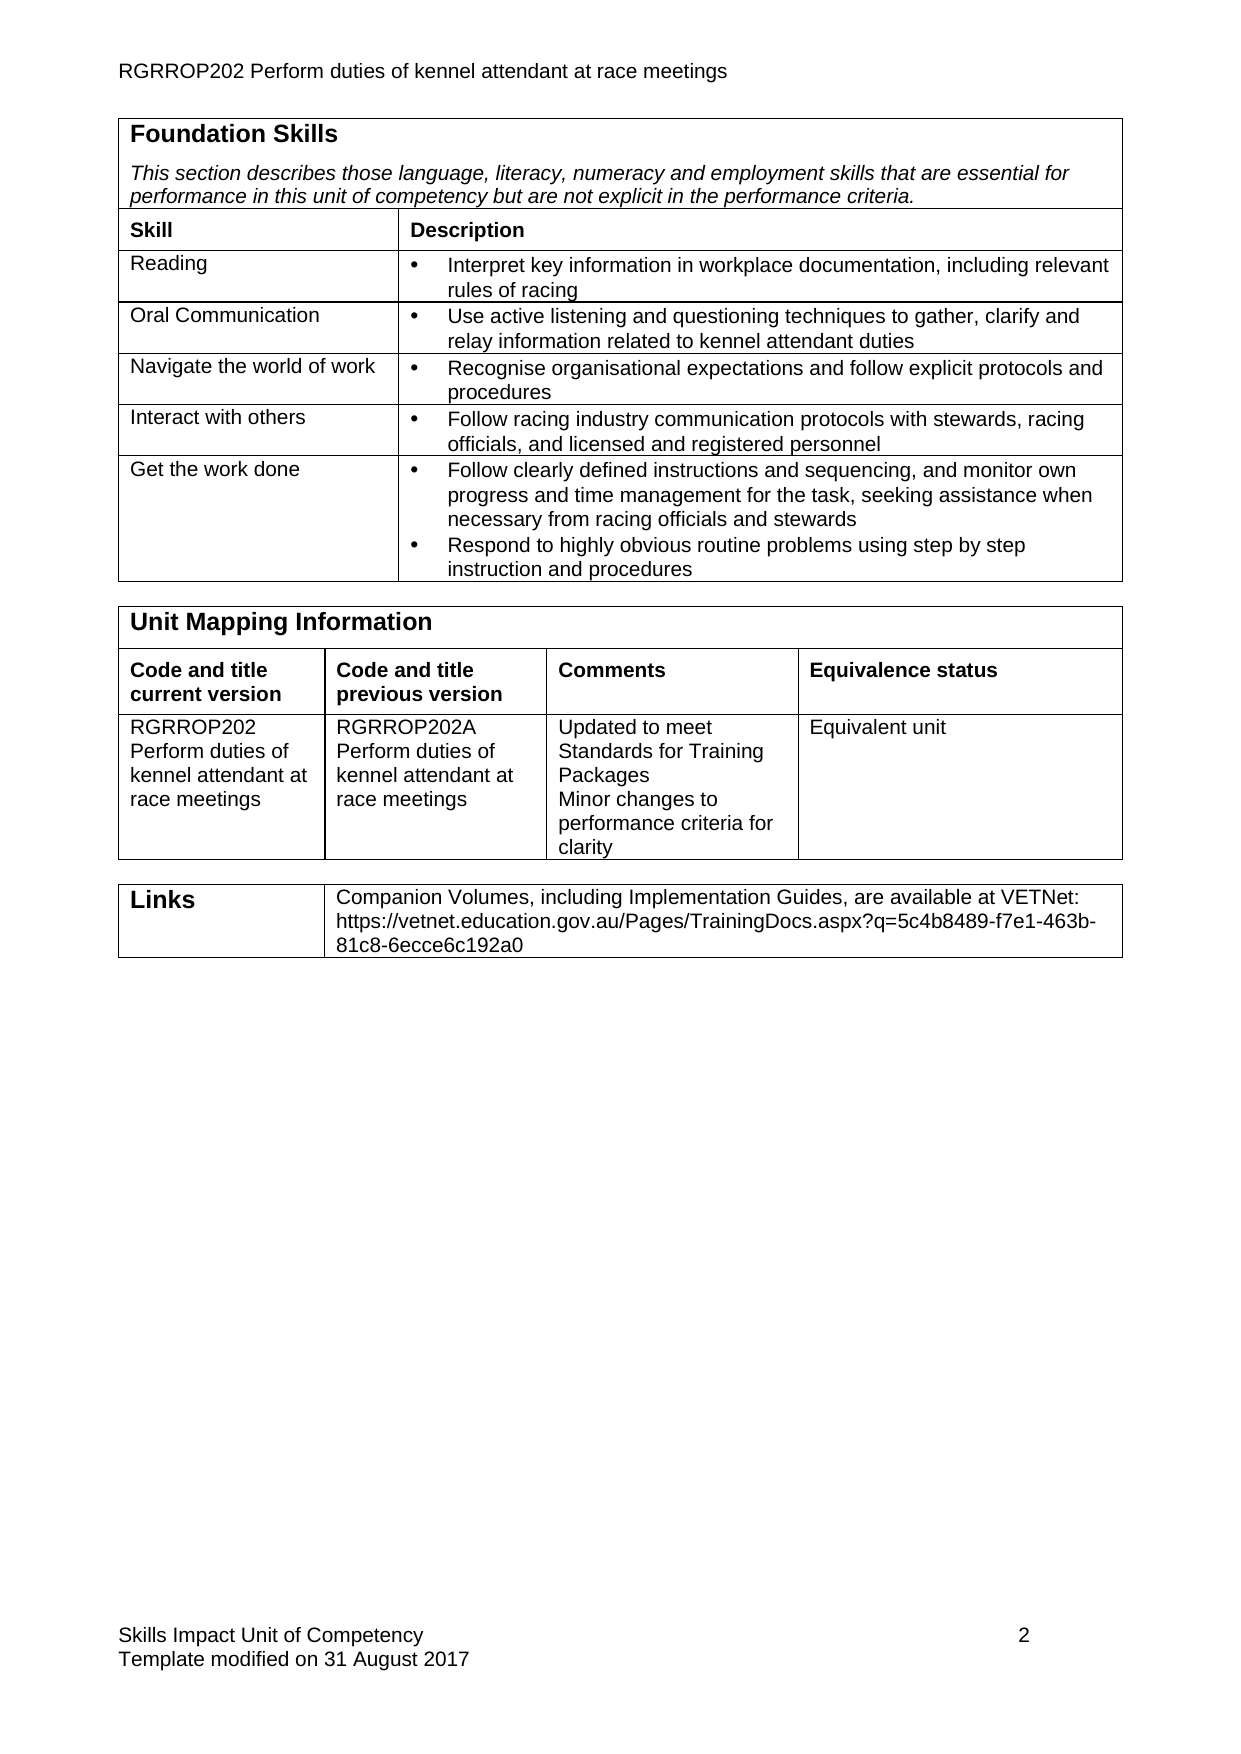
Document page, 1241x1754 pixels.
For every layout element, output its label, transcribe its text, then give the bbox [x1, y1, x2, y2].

table_cell Updated to meet Standards for Training Packages Minor changes to performance criteria for clarity [547, 715, 798, 859]
table_header Foundation Skills This section describes those language, literacy, numeracy and employment skills that are essential for performance in this unit of competency but are not explicit in the performance criteria. [119, 119, 1122, 208]
table_header Companion Volumes, including Implementation Guides, are available at VETNet: https://vetnet.education.gov.au/Pages/TrainingDocs.aspx?q=5c4b8489-f7e1-463b-81c8-6ecce6c192a0 [325, 885, 1122, 957]
table_cell Oral Communication [119, 303, 398, 353]
table_cell Code and title previous version [326, 649, 546, 714]
table_cell Description [399, 209, 1122, 250]
table_cell Skill [119, 209, 398, 250]
table_cell Interact with others [119, 405, 398, 455]
table_cell RGRROP202 Perform duties of kennel attendant at race meetings [119, 715, 324, 859]
table_cell Follow racing industry communication protocols with stewards, racing officials, and licensed and registered personnel [399, 405, 1122, 455]
table_cell Navigate the world of work [119, 354, 398, 404]
table_cell Comments [547, 649, 798, 714]
table_header Unit Mapping Information [119, 607, 1122, 648]
table_cell Reading [119, 251, 398, 301]
table_header Links [119, 885, 324, 957]
table_cell Code and title current version [119, 649, 324, 714]
table_cell Equivalence status [799, 649, 1122, 714]
table_cell RGRROP202A Perform duties of kennel attendant at race meetings [326, 715, 546, 859]
table_cell Get the work done [119, 456, 398, 581]
table_cell Equivalent unit [799, 715, 1122, 859]
table_cell Follow clearly defined instructions and sequencing, and monitor own progress and time management for the task, seeking assistance when necessary from racing officials and stewards Respond to highly obvious routine problems using step by step instruction and procedures [399, 456, 1122, 581]
table_cell Recognise organisational expectations and follow explicit protocols and procedures [399, 354, 1122, 404]
table_cell Use active listening and questioning techniques to gather, clarify and relay information related to kennel attendant duties [399, 303, 1122, 353]
table_cell Interpret key information in workplace documentation, including relevant rules of racing [399, 251, 1122, 301]
